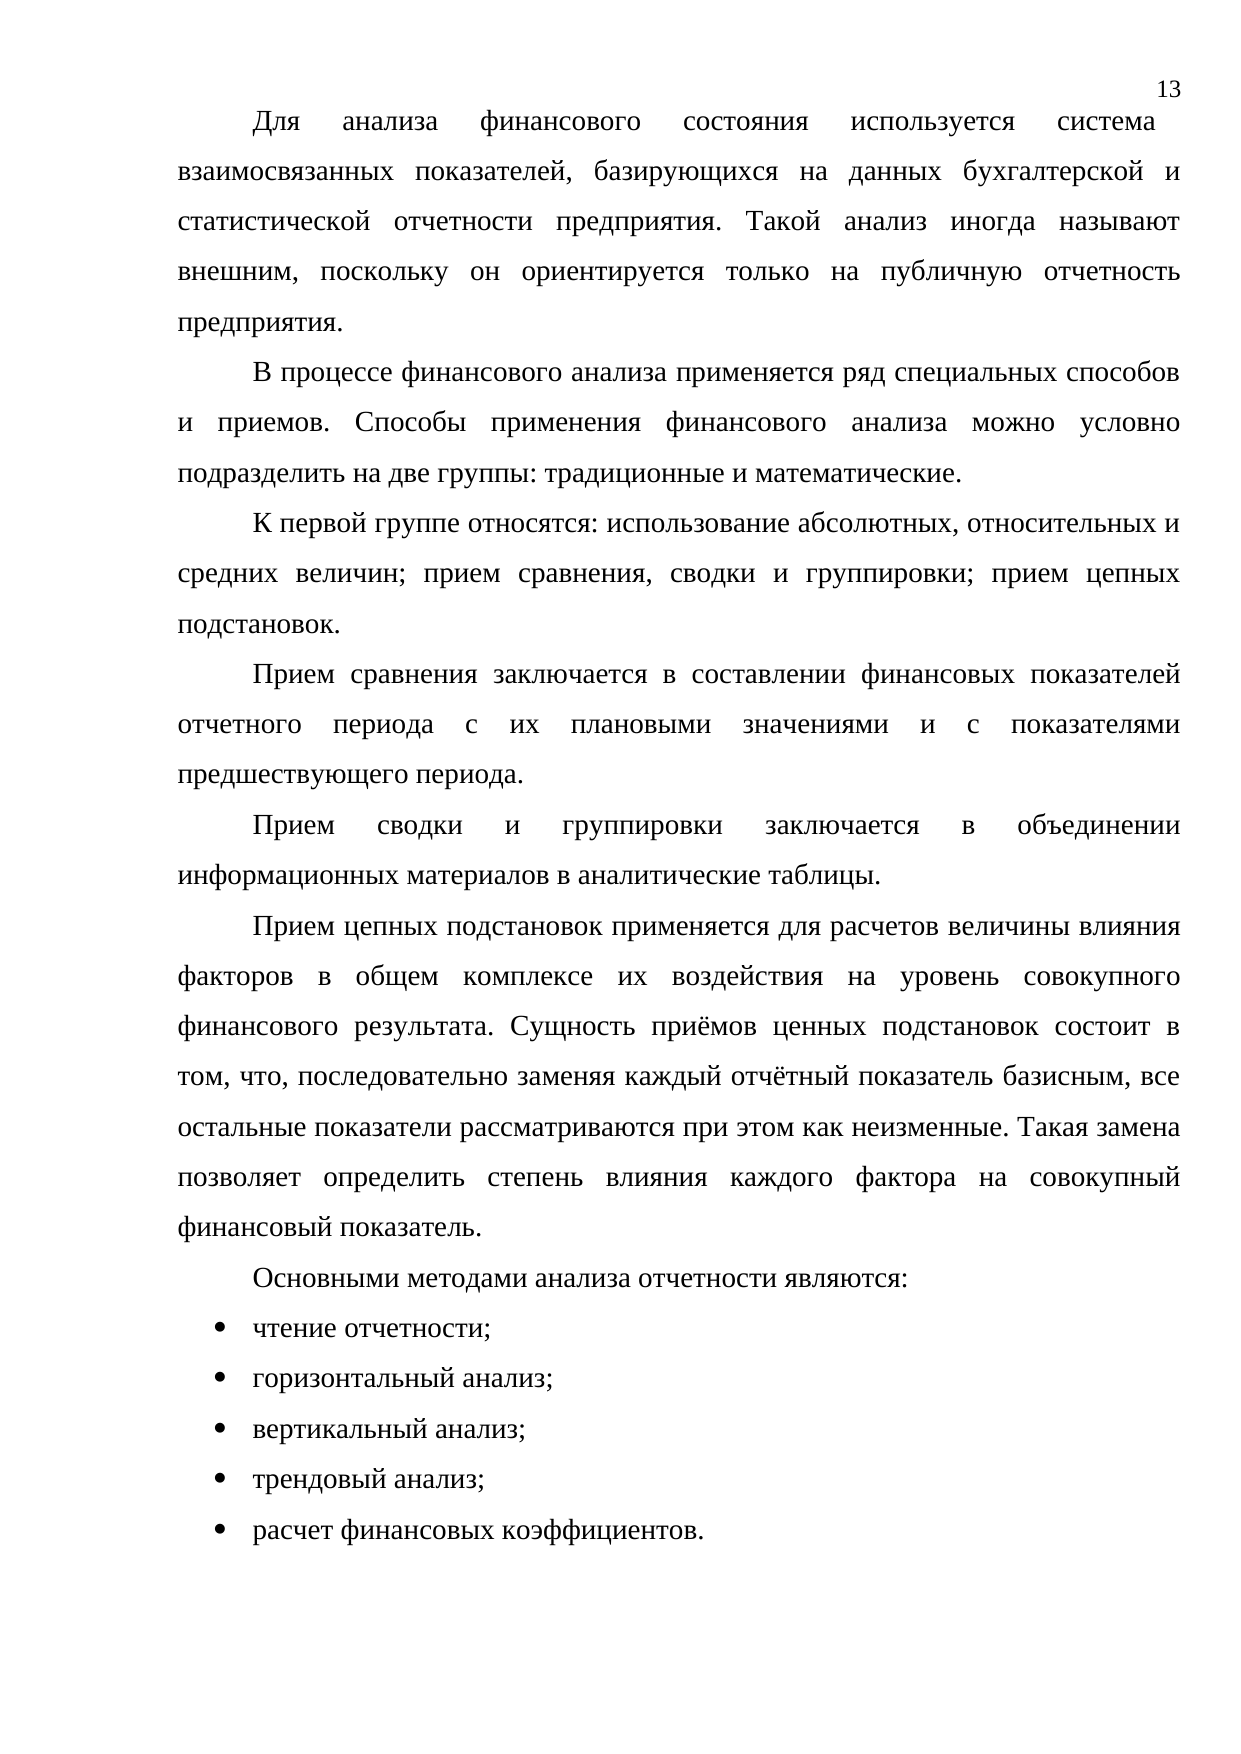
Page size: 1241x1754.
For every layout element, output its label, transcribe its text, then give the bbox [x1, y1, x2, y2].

list расчет финансовых коэффициентов. [215, 1512, 1181, 1545]
text Для анализа финансового состояния используется система взаимосвязанных показателей, базирующихся на данных бухгалтерской и статистической отчетности предприятия. Такой анализ иногда называют внешним, поскольку он ориентируется только на публичную отчетность предприятия. [177, 103, 1181, 337]
list трендовый анализ; [215, 1461, 1181, 1495]
text Прием цепных подстановок применяется для расчетов величины влияния факторов в общем комплексе их воздействия на уровень совокупного финансового результата. Сущность приёмов ценных подстановок состоит в том, что, последовательно заменяя каждый отчётный показатель базисным, все остальные показатели рассматриваются при этом как неизменные. Такая замена позволяет определить степень влияния каждого фактора на совокупный финансовый показатель. [177, 908, 1181, 1243]
text К первой группе относятся: использование абсолютных, относительных и средних величин; прием сравнения, сводки и группировки; прием цепных подстановок. [177, 505, 1181, 639]
text В процессе финансового анализа применяется ряд специальных способов и приемов. Способы применения финансового анализа можно условно подразделить на две группы: традиционные и математические. [177, 354, 1181, 488]
text Прием сводки и группировки заключается в объединении информационных материалов в аналитические таблицы. [177, 807, 1181, 891]
list вертикальный анализ; [215, 1411, 1181, 1444]
text Прием сравнения заключается в составлении финансовых показателей отчетного периода с их плановыми значениями и с показателями предшествующего периода. [177, 656, 1181, 790]
list горизонтальный анализ; [215, 1361, 1181, 1394]
text Основными методами анализа отчетности являются: [177, 1260, 1181, 1293]
list чтение отчетности; [215, 1310, 1181, 1344]
